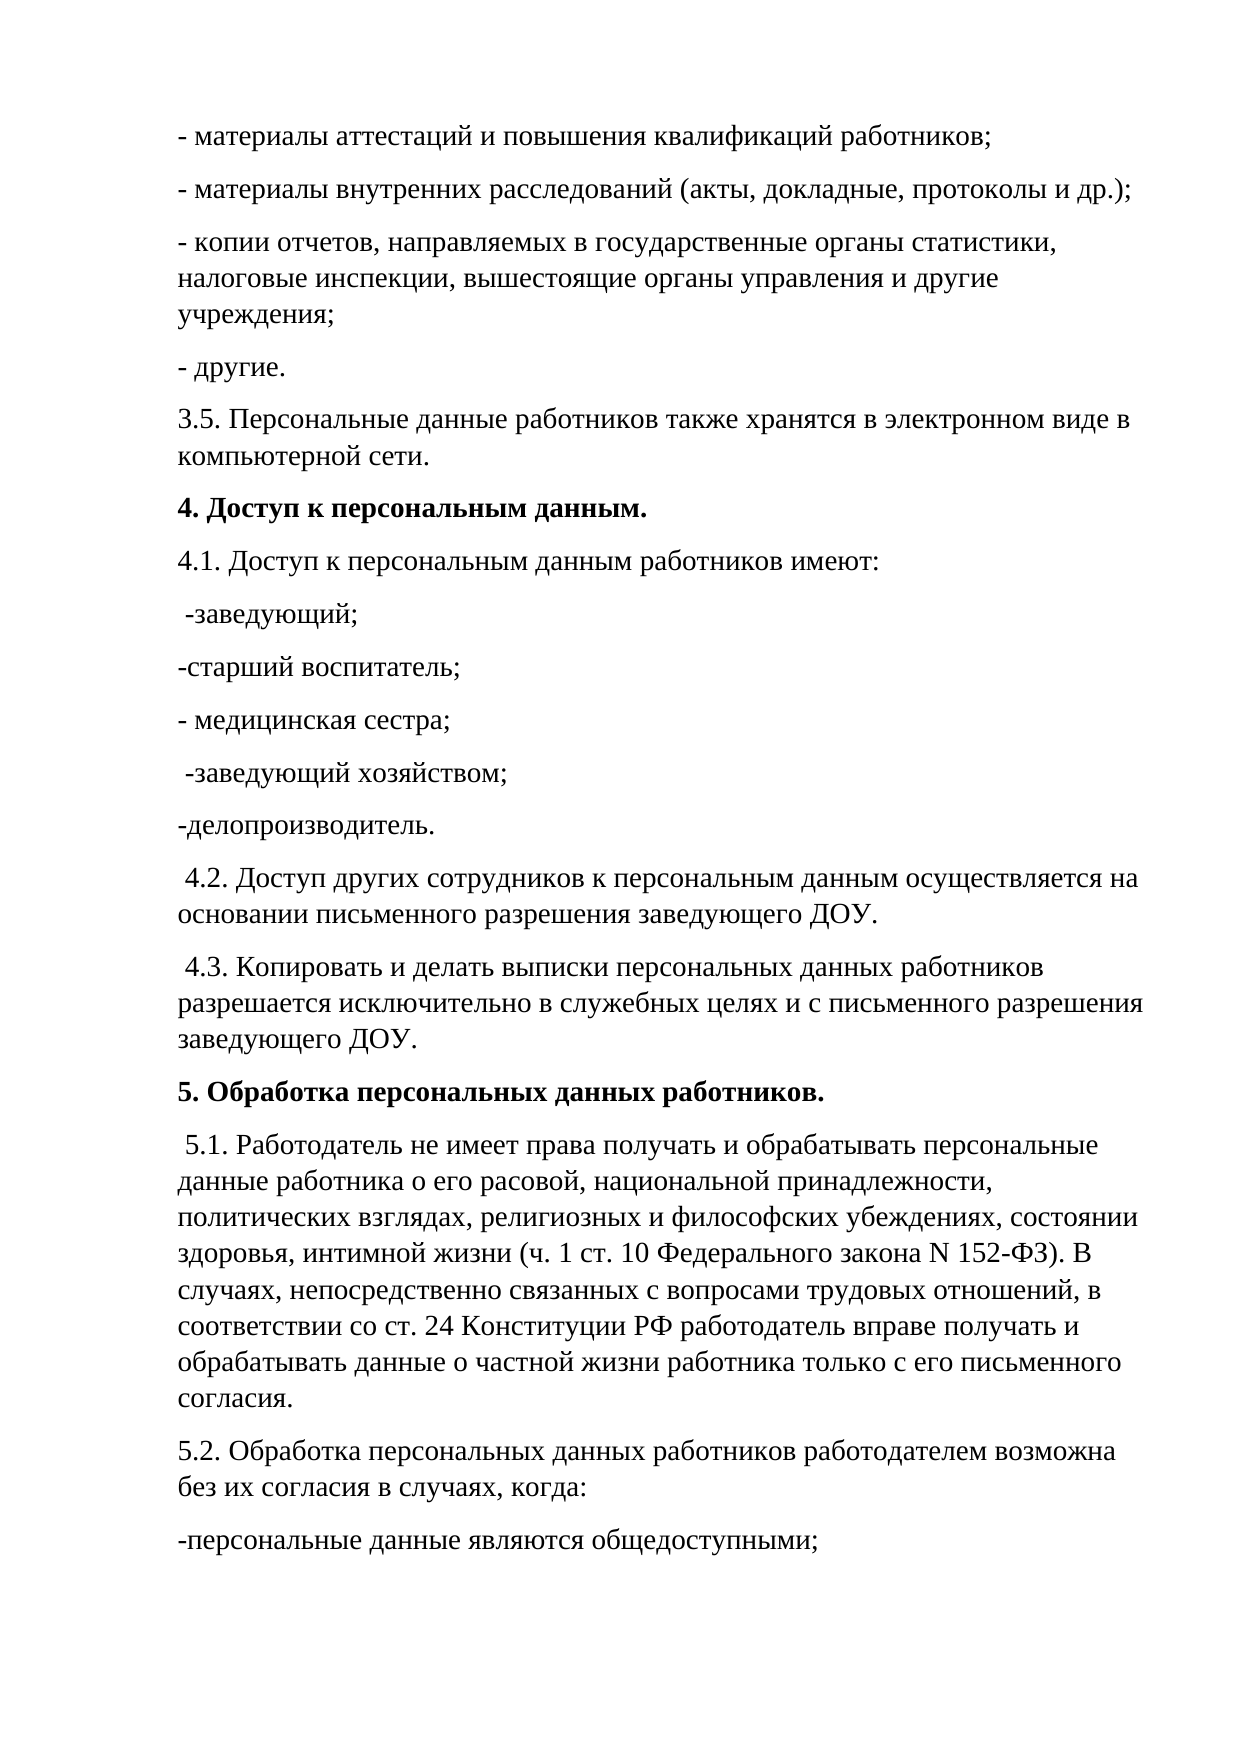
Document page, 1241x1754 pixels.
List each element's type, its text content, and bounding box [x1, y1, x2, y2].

text -персональные данные являются общедоступными; [177, 1522, 1152, 1556]
text 4. Доступ к персональным данным. [177, 491, 1152, 524]
text -заведующий хозяйством; [177, 755, 1152, 788]
text 4.2. Доступ других сотрудников к персональным данным осуществляется на основании письменного разрешения заведующего ДОУ. [177, 860, 1152, 930]
text -делопроизводитель. [177, 807, 1152, 841]
text 4.3. Копировать и делать выписки персональных данных работников разрешается исключительно в служебных целях и с письменного разрешения заведующего ДОУ. [177, 949, 1152, 1055]
text - копии отчетов, направляемых в государственные органы статистики, налоговые инспекции, вышестоящие органы управления и другие учреждения; [177, 224, 1152, 329]
text 5.1. Работодатель не имеет права получать и обрабатывать персональные данные работника о его расовой, национальной принадлежности, политических взглядах, религиозных и философских убеждениях, состоянии здоровья, интимной жизни (ч. 1 ст. 10 Федерального закона N 152-ФЗ). В случаях, непосредственно связанных с вопросами трудовых отношений, в соответствии со ст. 24 Конституции РФ работодатель вправе получать и обрабатывать данные о частной жизни работника только с его письменного согласия. [177, 1127, 1152, 1414]
text 5. Обработка персональных данных работников. [177, 1074, 1152, 1108]
text 4.1. Доступ к персональным данным работников имеют: [177, 543, 1152, 577]
text -старший воспитатель; [177, 649, 1152, 683]
text 5.2. Обработка персональных данных работников работодателем возможна без их согласия в случаях, когда: [177, 1433, 1152, 1503]
text - другие. [177, 349, 1152, 382]
text - медицинская сестра; [177, 702, 1152, 735]
text - материалы аттестаций и повышения квалификаций работников; [177, 118, 1152, 152]
text -заведующий; [177, 596, 1152, 630]
text - материалы внутренних расследований (акты, докладные, протоколы и др.); [177, 171, 1152, 204]
text 3.5. Персональные данные работников также хранятся в электронном виде в компьютерной сети. [177, 402, 1152, 471]
